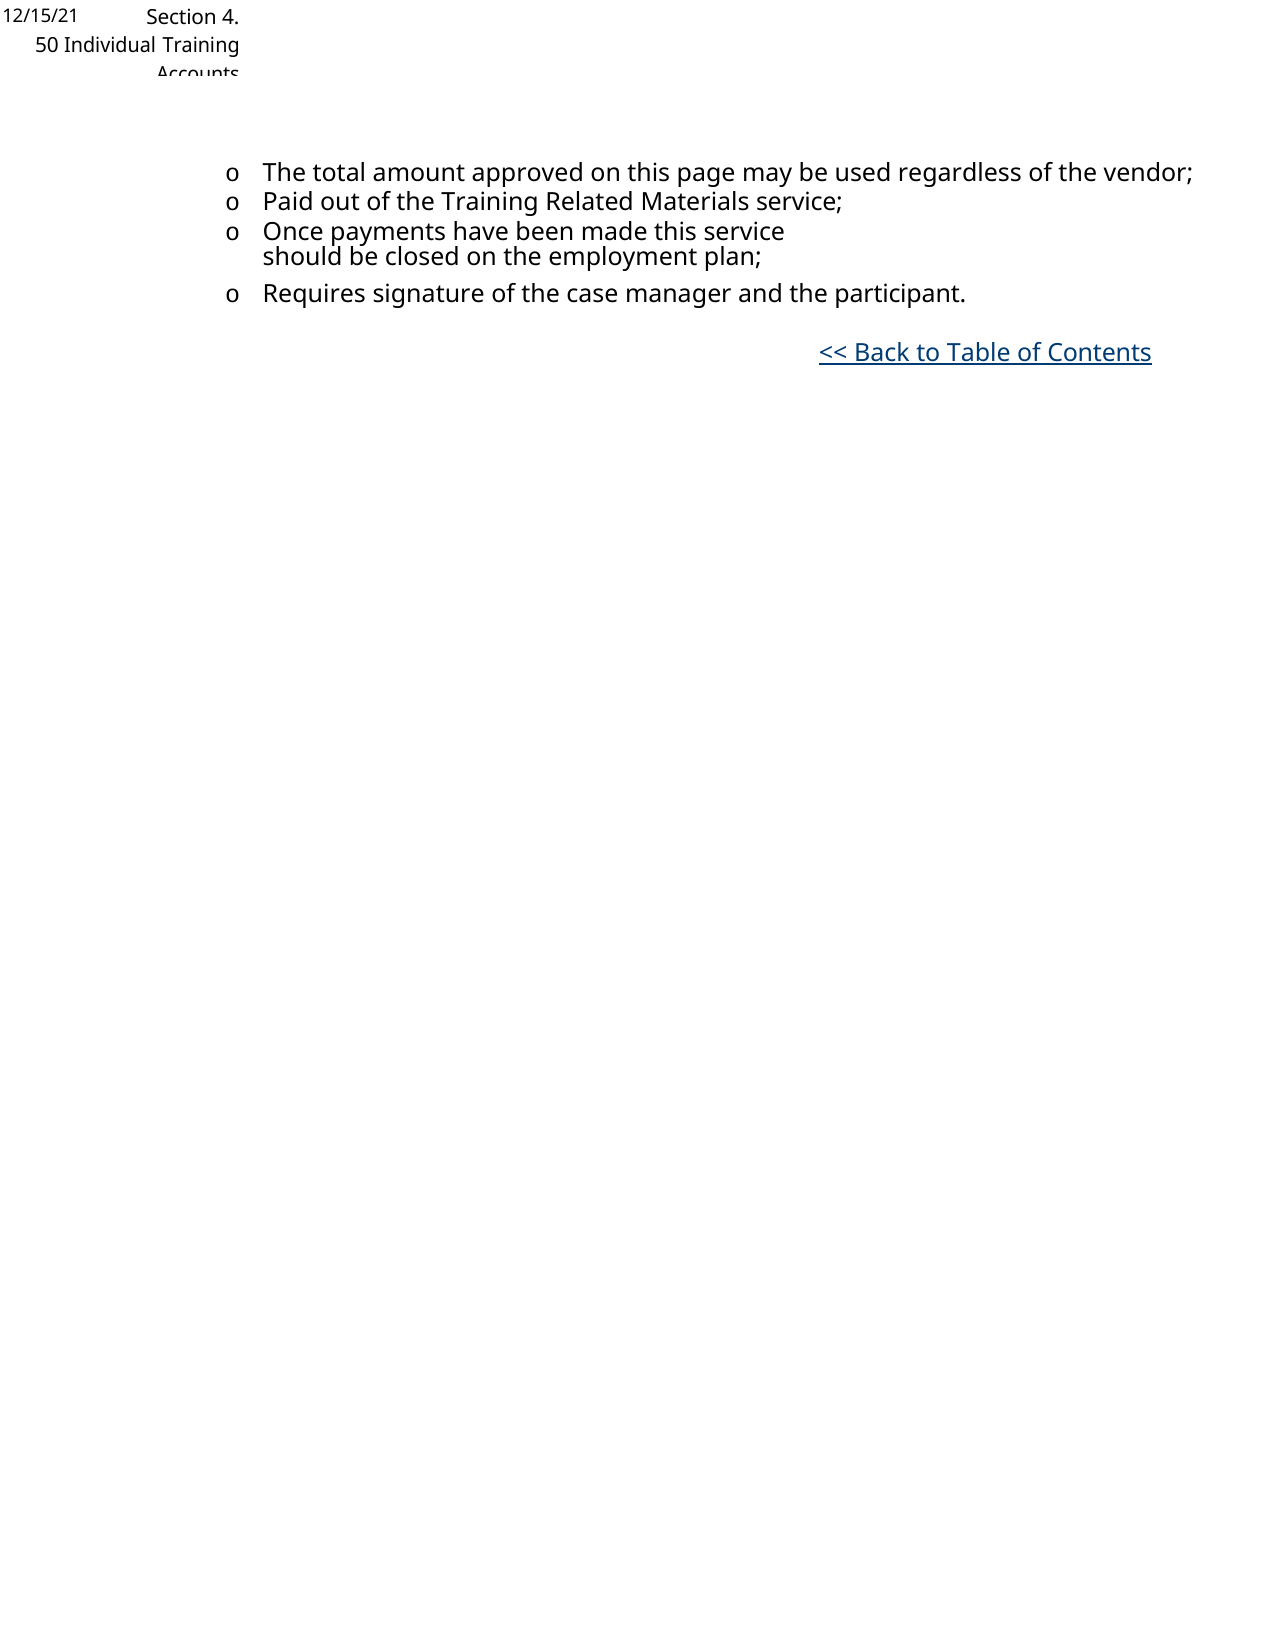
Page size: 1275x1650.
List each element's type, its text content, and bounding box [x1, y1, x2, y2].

list Once payments have been made this service should be closed on the employment plan; [225, 218, 840, 273]
list The total amount approved on this page may be used regardless of the vendor; [225, 158, 1242, 187]
list Requires signature of the case manager and the participant. [225, 276, 1242, 310]
text << Back to Table of Contents [819, 334, 1242, 368]
list Paid out of the Training Related Materials service; [225, 187, 1242, 216]
